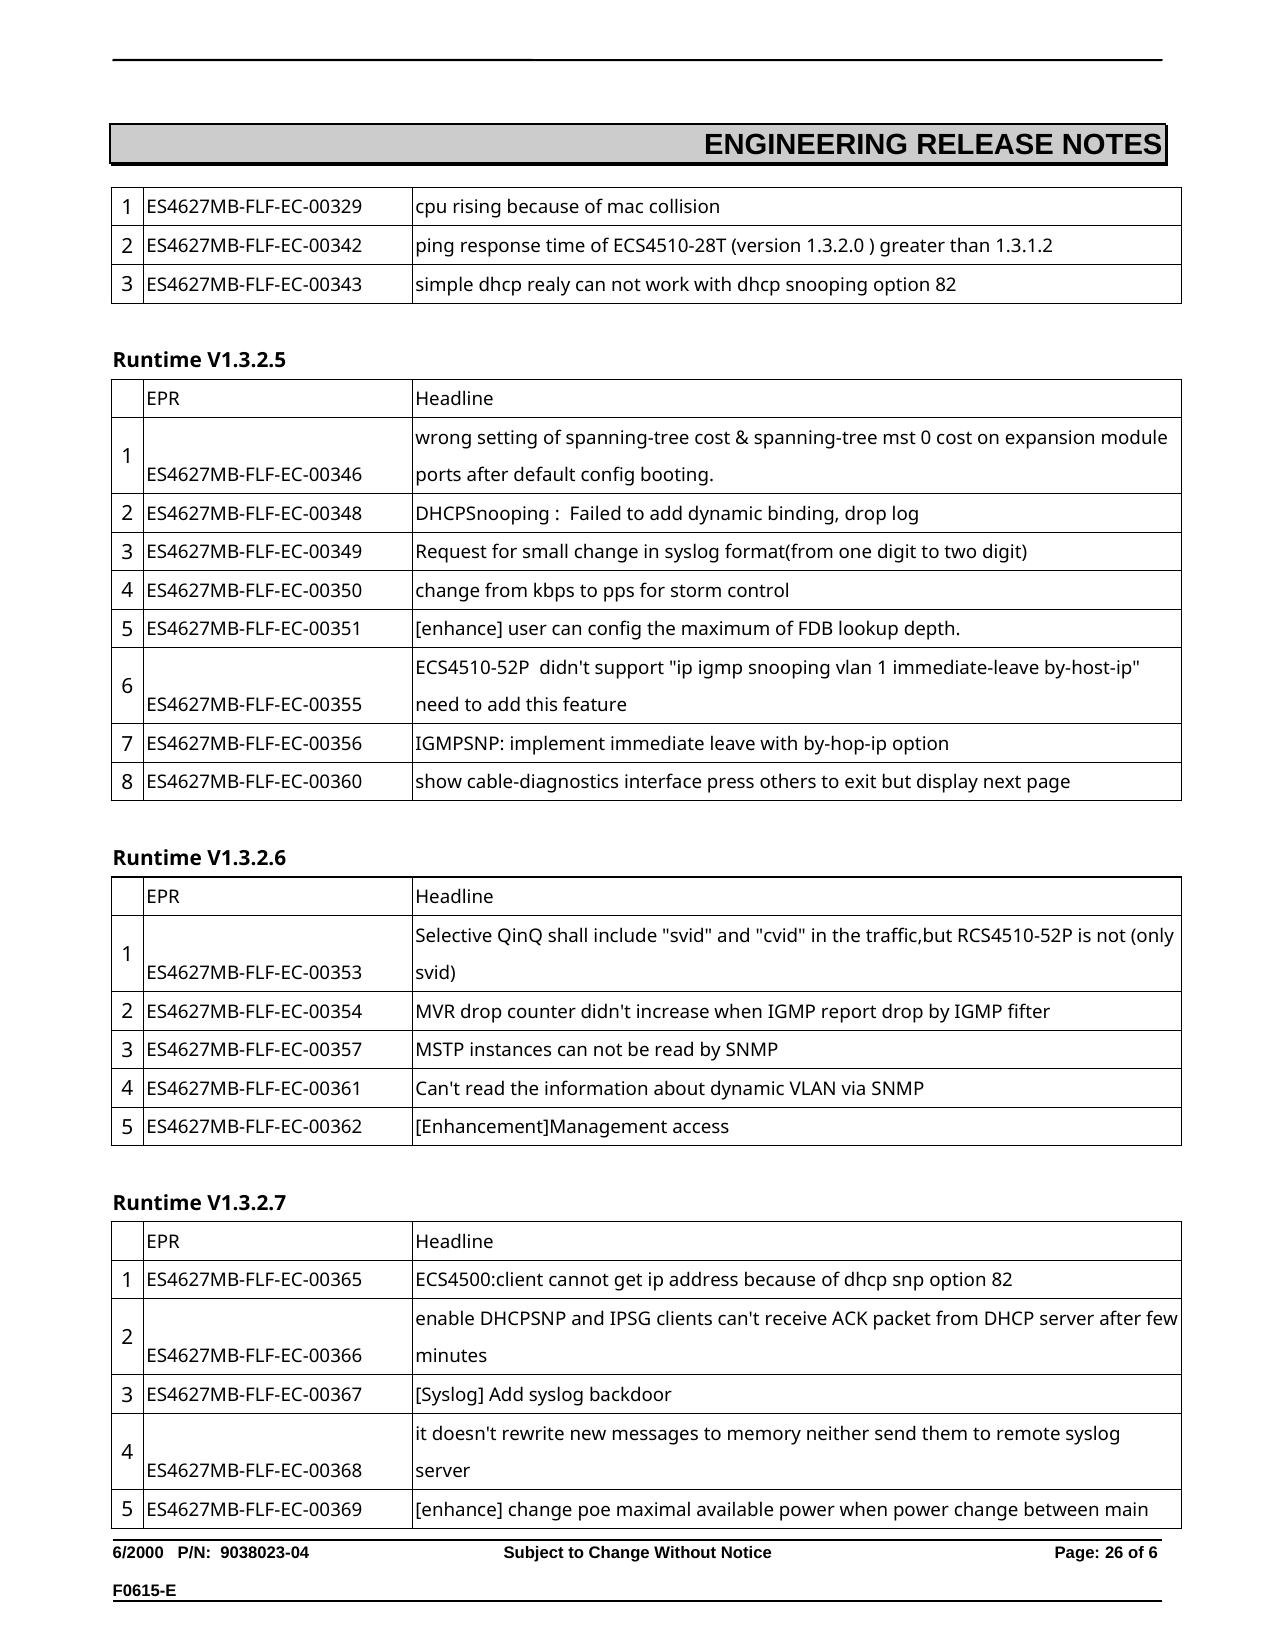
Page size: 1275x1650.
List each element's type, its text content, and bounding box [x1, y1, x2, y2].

text Runtime V1.3.2.5 [112, 341, 1162, 378]
table_cell ES4627MB-FLF-EC-00346 [144, 418, 412, 493]
table_cell show cable-diagnostics interface press others to exit but display next page [413, 763, 1181, 800]
table_cell 2 [112, 494, 143, 532]
table_cell ES4627MB-FLF-EC-00356 [144, 724, 412, 762]
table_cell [413, 1490, 1181, 1527]
table_cell ES4627MB-FLF-EC-00329 [144, 188, 412, 225]
table_cell enable DHCPSNP and IPSG clients can't receive ACK packet from DHCP server after few minutes [413, 1299, 1181, 1374]
table_cell change from kbps to pps for storm control [413, 571, 1181, 609]
table_cell 2 [112, 1299, 143, 1374]
table_cell ECS4500:client cannot get ip address because of dhcp snp option 82 [413, 1261, 1181, 1298]
table_cell it doesn't rewrite new messages to memory neither send them to remote syslog server [413, 1414, 1181, 1489]
table_cell 3 [112, 533, 143, 570]
table_cell wrong setting of spanning-tree cost & spanning-tree mst 0 cost on expansion module ports after default config booting. [413, 418, 1181, 493]
table_header Headline [413, 380, 1181, 417]
table_cell ES4627MB-FLF-EC-00365 [144, 1261, 412, 1298]
table_cell [Syslog] Add syslog backdoor [413, 1375, 1181, 1413]
table_cell ES4627MB-FLF-EC-00362 [144, 1108, 412, 1145]
table_header Headline [413, 878, 1181, 915]
table_cell ES4627MB-FLF-EC-00360 [144, 763, 412, 800]
table_cell ES4627MB-FLF-EC-00357 [144, 1031, 412, 1068]
table_cell 7 [112, 724, 143, 762]
table_cell 3 [112, 1031, 143, 1068]
table_cell Selective QinQ shall include "svid" and "cvid" in the traffic,but RCS4510-52P is not (only svid) [413, 916, 1181, 991]
table_cell [enhance] user can config the maximum of FDB lookup depth. [413, 610, 1181, 647]
table_header [112, 878, 143, 915]
table_cell 3 [112, 1375, 143, 1413]
table_cell ping response time of ECS4510-28T (version 1.3.2.0 ) greater than 1.3.1.2 [413, 226, 1181, 264]
table_cell MSTP instances can not be read by SNMP [413, 1031, 1181, 1068]
text Runtime V1.3.2.6 [112, 839, 1162, 876]
table_cell 2 [112, 992, 143, 1029]
table_cell DHCPSnooping : Failed to add dynamic binding, drop log [413, 494, 1181, 532]
table_cell 4 [112, 571, 143, 609]
table_cell 4 [112, 1069, 143, 1107]
table_cell ES4627MB-FLF-EC-00353 [144, 916, 412, 991]
table_cell 2 [112, 226, 143, 264]
table_cell 6 [112, 648, 143, 723]
table_header Headline [413, 1222, 1181, 1260]
table_cell 1 [112, 1261, 143, 1298]
table_header [112, 380, 143, 417]
text Runtime V1.3.2.7 [112, 1184, 1162, 1221]
table_cell 8 [112, 763, 143, 800]
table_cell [144, 1490, 412, 1527]
table_cell ES4627MB-FLF-EC-00354 [144, 992, 412, 1029]
table_cell 3 [112, 265, 143, 302]
table_header EPR [144, 1222, 412, 1260]
table_cell ES4627MB-FLF-EC-00349 [144, 533, 412, 570]
table_cell 5 [112, 1108, 143, 1145]
table_cell ES4627MB-FLF-EC-00355 [144, 648, 412, 723]
table_cell Can't read the information about dynamic VLAN via SNMP [413, 1069, 1181, 1107]
table_cell 4 [112, 1414, 143, 1489]
table_header EPR [144, 380, 412, 417]
table_cell simple dhcp realy can not work with dhcp snooping option 82 [413, 265, 1181, 302]
table_cell ES4627MB-FLF-EC-00366 [144, 1299, 412, 1374]
table_cell 1 [112, 188, 143, 225]
table_cell IGMPSNP: implement immediate leave with by-hop-ip option [413, 724, 1181, 762]
table_cell ES4627MB-FLF-EC-00368 [144, 1414, 412, 1489]
table_cell ES4627MB-FLF-EC-00367 [144, 1375, 412, 1413]
table_cell ES4627MB-FLF-EC-00351 [144, 610, 412, 647]
table_cell ES4627MB-FLF-EC-00342 [144, 226, 412, 264]
table_header [112, 1222, 143, 1260]
table_cell 1 [112, 916, 143, 991]
table_cell ES4627MB-FLF-EC-00348 [144, 494, 412, 532]
table_cell ES4627MB-FLF-EC-00350 [144, 571, 412, 609]
table_cell 1 [112, 418, 143, 493]
table_cell ES4627MB-FLF-EC-00343 [144, 265, 412, 302]
table_cell ECS4510-52P didn't support "ip igmp snooping vlan 1 immediate-leave by-host-ip" need to add this feature [413, 648, 1181, 723]
table_cell 5 [112, 610, 143, 647]
table_cell 5 [112, 1490, 143, 1527]
table_cell [Enhancement]Management access [413, 1108, 1181, 1145]
table_header EPR [144, 878, 412, 915]
table_cell ES4627MB-FLF-EC-00361 [144, 1069, 412, 1107]
table_cell Request for small change in syslog format(from one digit to two digit) [413, 533, 1181, 570]
table_cell cpu rising because of mac collision [413, 188, 1181, 225]
table_cell MVR drop counter didn't increase when IGMP report drop by IGMP fifter [413, 992, 1181, 1029]
